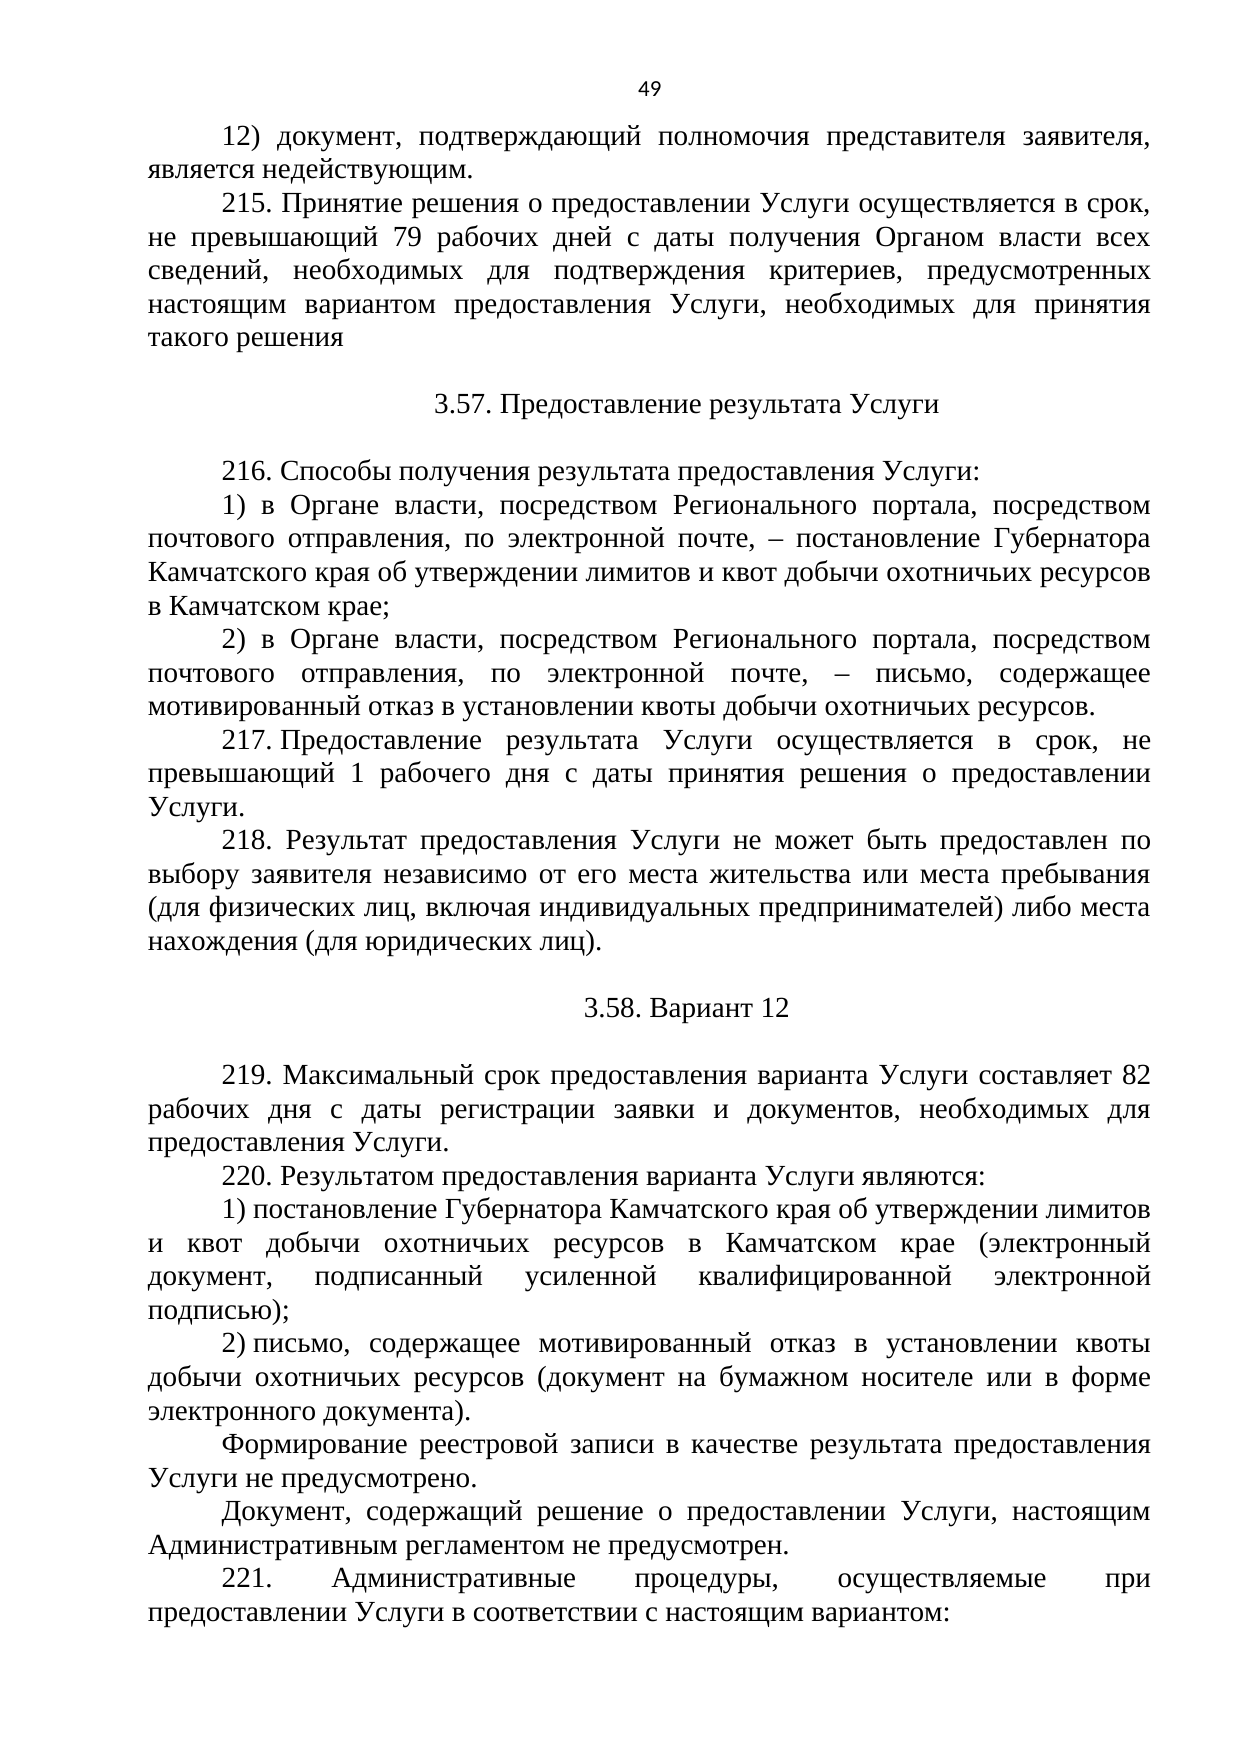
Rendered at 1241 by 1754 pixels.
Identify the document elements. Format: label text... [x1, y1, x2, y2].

text 2) в Органе власти, посредством Регионального портала, посредством почтового отправления, по электронной почте, – письмо, содержащее мотивированный отказ в установлении квоты добычи охотничьих ресурсов. [148, 621, 1152, 722]
text 3.58. Вариант 12 [148, 990, 1152, 1024]
text 216. Способы получения результата предоставления Услуги: [148, 453, 1152, 487]
text 2) письмо, содержащее мотивированный отказ в установлении квоты добычи охотничьих ресурсов (документ на бумажном носителе или в форме электронного документа). [148, 1326, 1152, 1426]
text 220. Результатом предоставления варианта Услуги являются: [148, 1158, 1152, 1191]
text 217. Предоставление результата Услуги осуществляется в срок, не превышающий 1 рабочего дня с даты принятия решения о предоставлении Услуги. [148, 722, 1152, 822]
text 218. Результат предоставления Услуги не может быть предоставлен по выбору заявителя независимо от его места жительства или места пребывания (для физических лиц, включая индивидуальных предпринимателей) либо места нахождения (для юридических лиц). [148, 822, 1152, 957]
text 221. Административные процедуры, осуществляемые при предоставлении Услуги в соответствии с настоящим вариантом: [148, 1560, 1152, 1627]
text Формирование реестровой записи в качестве результата предоставления Услуги не предусмотрено. [148, 1426, 1152, 1493]
text 219. Максимальный срок предоставления варианта Услуги составляет 82 рабочих дня с даты регистрации заявки и документов, необходимых для предоставления Услуги. [148, 1057, 1152, 1158]
text 3.57. Предоставление результата Услуги [148, 386, 1152, 420]
text Документ, содержащий решение о предоставлении Услуги, настоящим Административным регламентом не предусмотрен. [148, 1493, 1152, 1560]
text 215. Принятие решения о предоставлении Услуги осуществляется в срок, не превышающий 79 рабочих дней с даты получения Органом власти всех сведений, необходимых для подтверждения критериев, предусмотренных настоящим вариантом предоставления Услуги, необходимых для принятия такого решения [148, 185, 1152, 353]
text 12) документ, подтверждающий полномочия представителя заявителя, является недействующим. [148, 118, 1152, 185]
text 1) постановление Губернатора Камчатского края об утверждении лимитов и квот добычи охотничьих ресурсов в Камчатском крае (электронный документ, подписанный усиленной квалифицированной электронной подписью); [148, 1191, 1152, 1326]
text 1) в Органе власти, посредством Регионального портала, посредством почтового отправления, по электронной почте, – постановление Губернатора Камчатского края об утверждении лимитов и квот добычи охотничьих ресурсов в Камчатском крае; [148, 487, 1152, 621]
